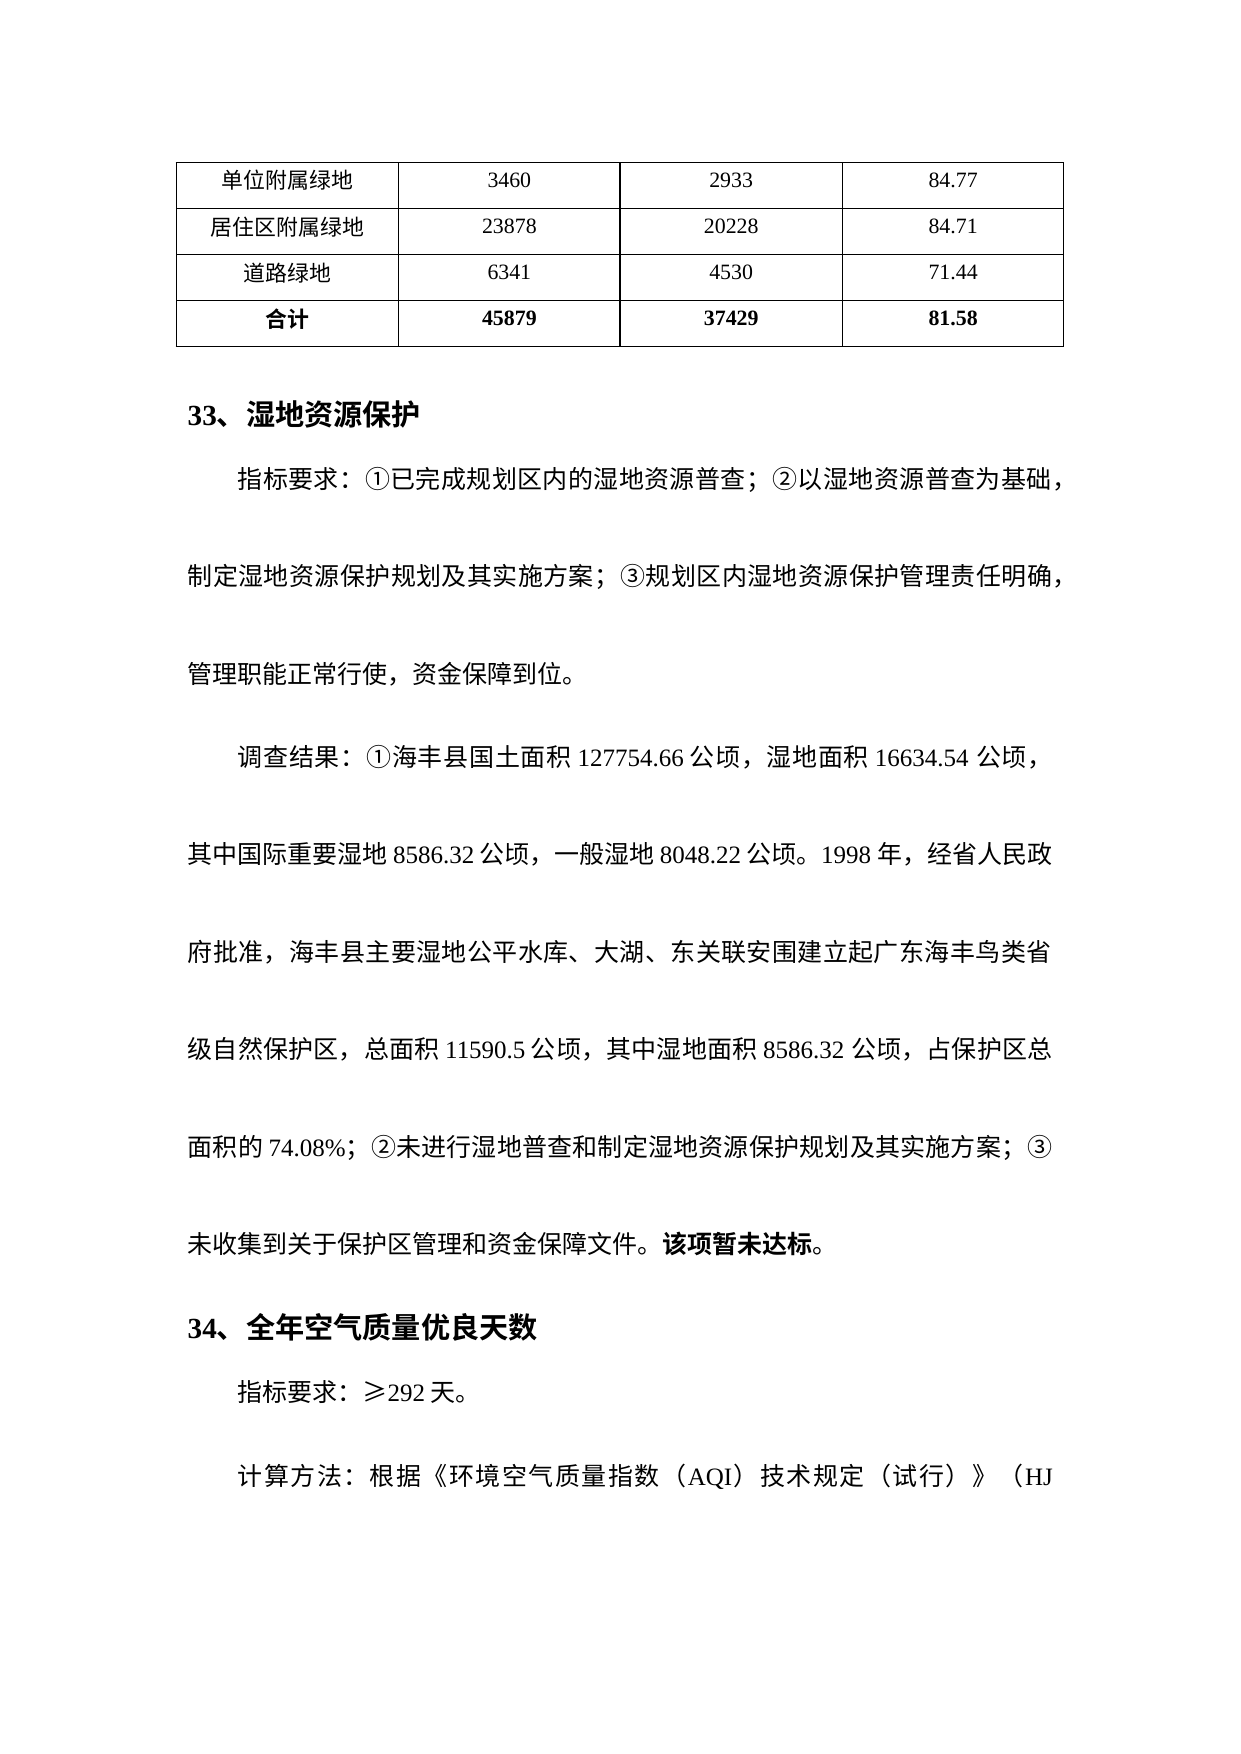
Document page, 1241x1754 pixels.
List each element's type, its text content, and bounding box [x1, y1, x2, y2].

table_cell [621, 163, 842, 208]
text 指标要求：≥292天。 [187, 1358, 1053, 1423]
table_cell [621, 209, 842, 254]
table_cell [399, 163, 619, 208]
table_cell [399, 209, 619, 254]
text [187, 1442, 1053, 1507]
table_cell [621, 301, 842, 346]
text 调查结果：①海丰县国土面积127754.66公顷，湿地面积16634.54 公顷，其中国际重要湿地8586.32公顷，一般湿地8048.22公顷。1998 年，经省人民政府批准，海丰县主要湿地公平水库、大湖、东关联安围建立起广东海丰鸟类省级自然保护区，总面积11590.5公顷，其中湿地面积8586.32 公顷，占保护区总面积的74.08%；②未进行湿地普查和制定湿地资源保护规划及其实施方案；③未收集到关于保护区管理和资金保障文件。该项暂未达标。 [187, 723, 1053, 1275]
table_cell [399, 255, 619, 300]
subtitle 33、湿地资源保护 [187, 380, 1053, 445]
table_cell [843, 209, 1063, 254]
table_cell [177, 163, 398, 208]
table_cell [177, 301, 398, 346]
text 指标要求：①已完成规划区内的湿地资源普查；②以湿地资源普查为基础，制定湿地资源保护规划及其实施方案；③规划区内湿地资源保护管理责任明确，管理职能正常行使，资金保障到位。 [187, 445, 1053, 705]
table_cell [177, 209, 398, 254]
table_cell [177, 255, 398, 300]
subtitle 34、全年空气质量优良天数 [187, 1293, 1053, 1358]
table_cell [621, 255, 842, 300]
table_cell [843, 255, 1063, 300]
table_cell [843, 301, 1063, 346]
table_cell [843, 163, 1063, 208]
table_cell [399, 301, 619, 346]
